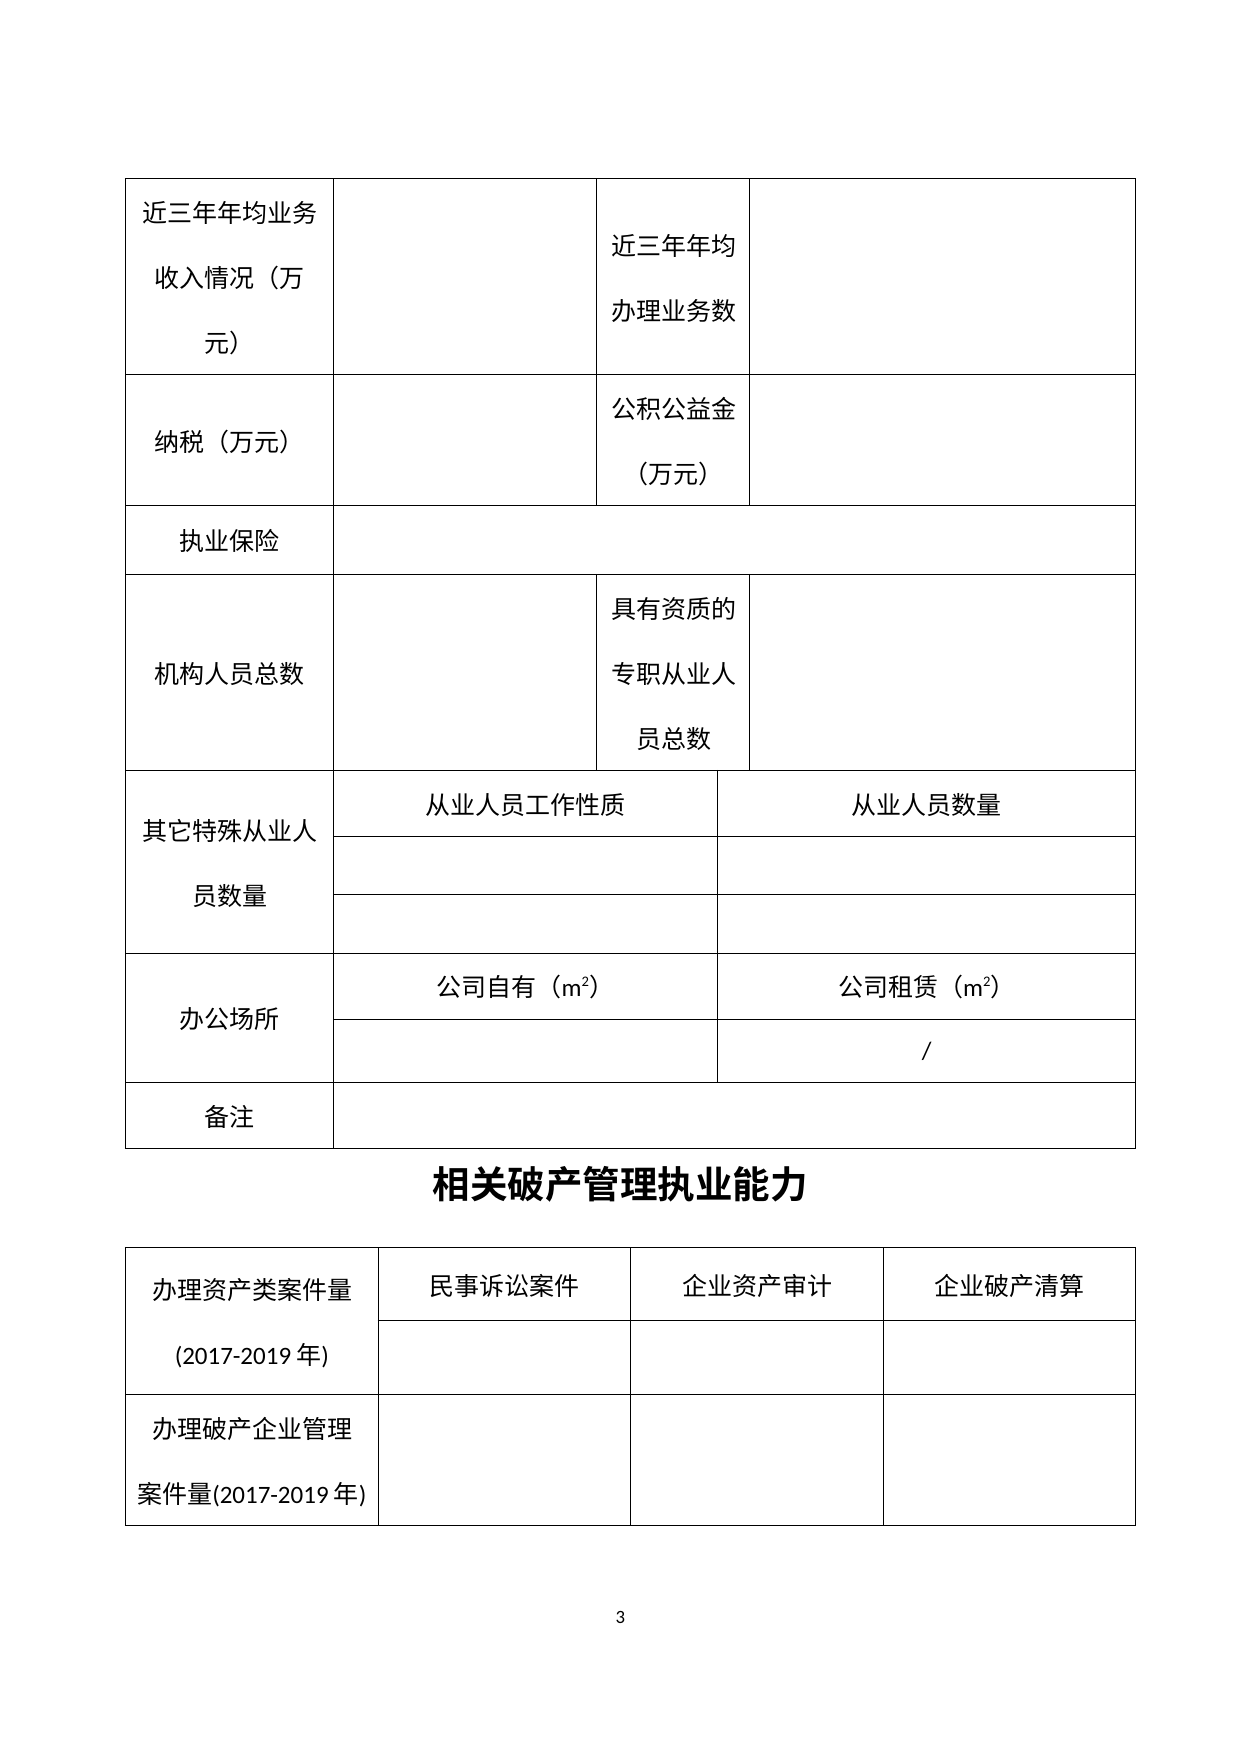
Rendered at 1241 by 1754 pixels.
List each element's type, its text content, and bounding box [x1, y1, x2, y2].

table_cell 机构人员总数 [126, 575, 333, 770]
table_cell 办理破产企业管理 案件量(2017-2019年) [126, 1395, 378, 1525]
table_cell [884, 1321, 1135, 1394]
table_cell 公积公益金（万元） [597, 375, 749, 505]
table_cell [750, 575, 1135, 770]
table_header 办理资产类案件量 (2017-2019年) [126, 1248, 378, 1394]
table_cell 纳税（万元） [126, 375, 333, 505]
table_header 企业资产审计 [631, 1248, 883, 1320]
table_cell 近三年年均办理业务数 [597, 179, 749, 374]
table_cell [718, 895, 1135, 952]
table_cell [631, 1321, 883, 1394]
table_cell [334, 1020, 717, 1082]
table_cell [718, 837, 1135, 894]
table_cell [379, 1321, 630, 1394]
table_cell [334, 895, 717, 952]
table_cell 公司租赁（m2） [718, 954, 1135, 1018]
table_cell 具有资质的专职从业人员总数 [597, 575, 749, 770]
table_cell 公司自有（m2） [334, 954, 717, 1018]
table_cell 备注 [126, 1083, 333, 1148]
table_cell [750, 375, 1135, 505]
table_cell [379, 1395, 630, 1525]
table_cell [334, 375, 596, 505]
table_cell 从业人员工作性质 [334, 771, 717, 836]
text 相关破产管理执业能力 [148, 1149, 1092, 1214]
table_cell 办公场所 [126, 954, 333, 1082]
table_cell [750, 179, 1135, 374]
table_cell / [718, 1020, 1135, 1082]
table_cell [334, 1083, 1135, 1148]
table_cell 执业保险 [126, 506, 333, 574]
table_cell [334, 179, 596, 374]
table_cell 近三年年均业务收入情况（万元） [126, 179, 333, 374]
table_cell 其它特殊从业人员数量 [126, 771, 333, 952]
table_cell [631, 1395, 883, 1525]
table_cell [884, 1395, 1135, 1525]
table_cell [334, 837, 717, 894]
table_header 企业破产清算 [884, 1248, 1135, 1320]
table_cell 从业人员数量 [718, 771, 1135, 836]
table_cell [334, 575, 596, 770]
table_header 民事诉讼案件 [379, 1248, 630, 1320]
table_cell [334, 506, 1135, 574]
